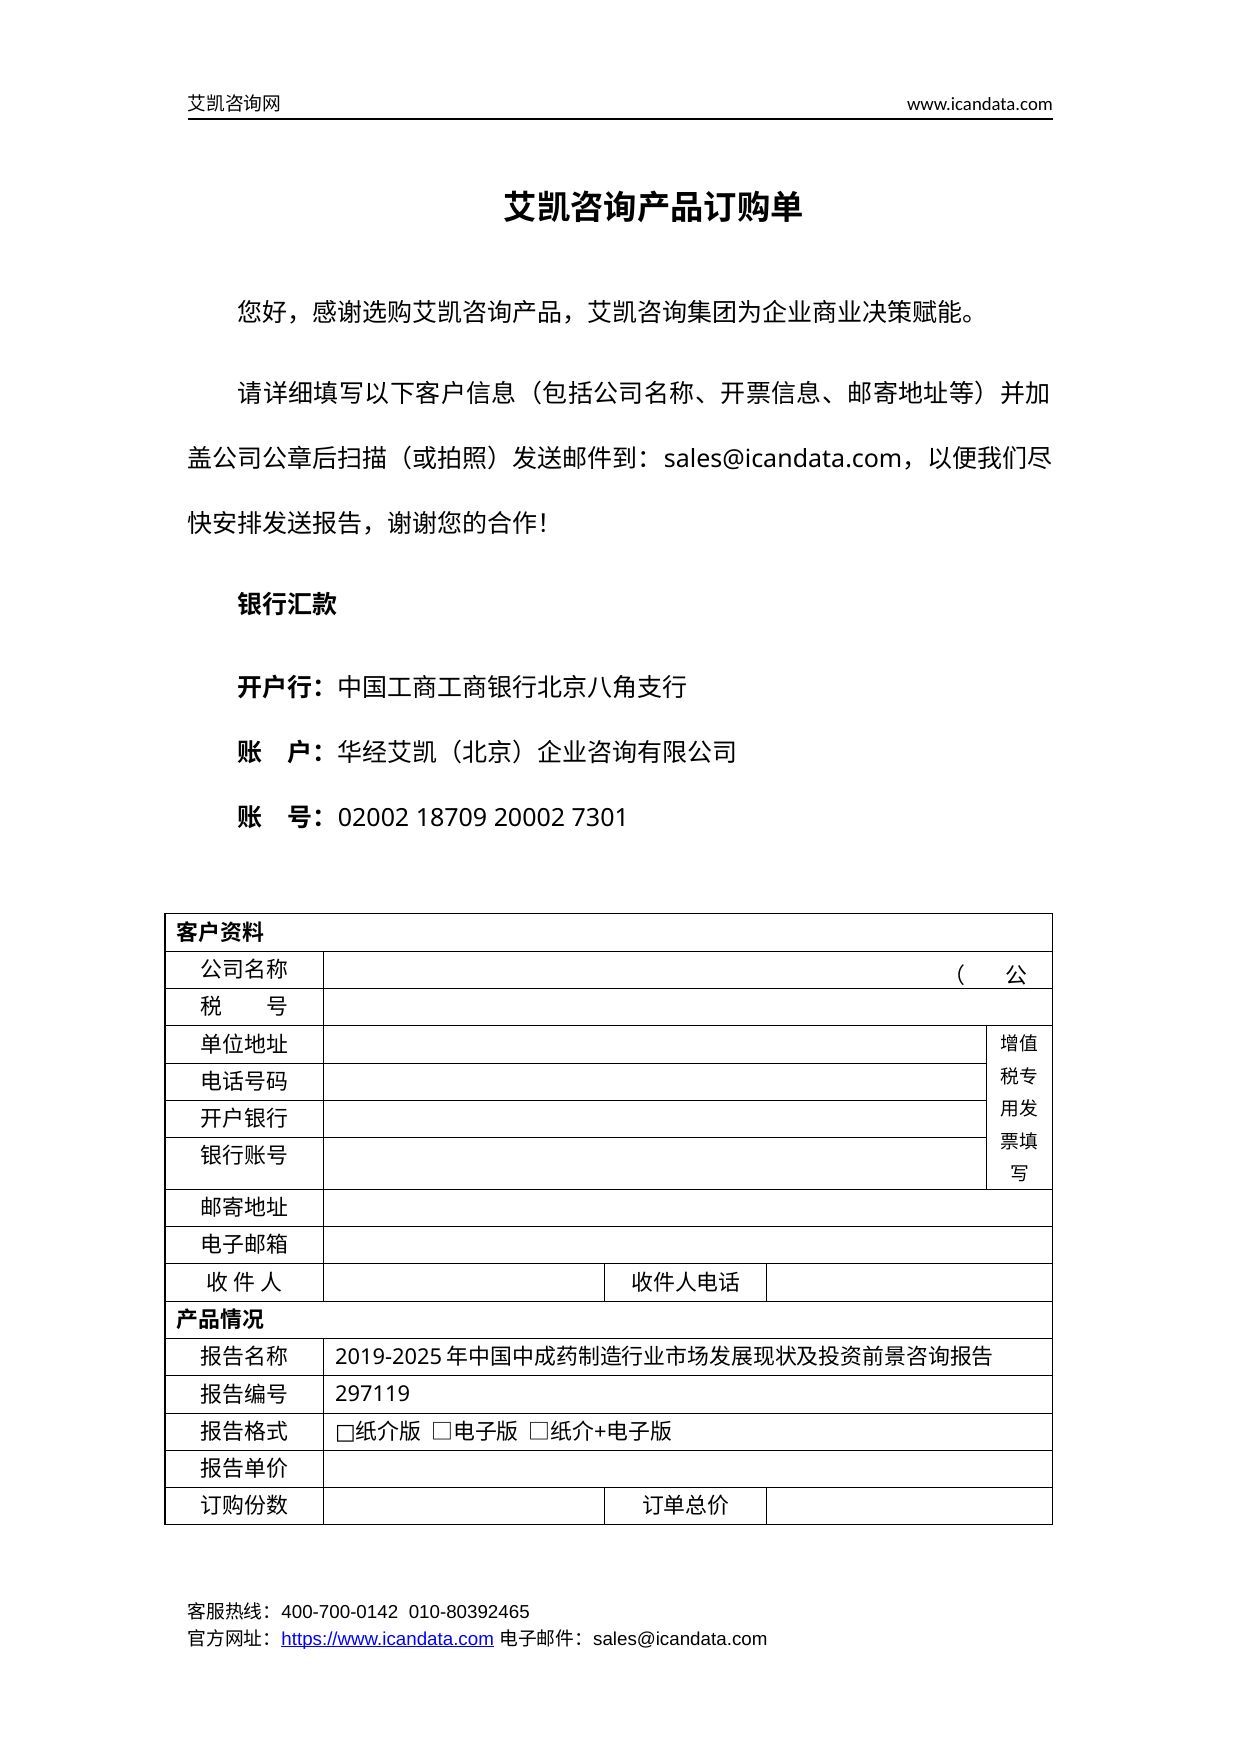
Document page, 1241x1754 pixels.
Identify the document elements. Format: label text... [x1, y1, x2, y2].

table_cell [324, 1190, 1052, 1226]
text 请详细填写以下客户信息（包括公司名称、开票信息、邮寄地址等）并加盖公司公章后扫描（或拍照）发送邮件到：sales@icandata.com，以便我们尽快安排发送报告，谢谢您的合作！ [187, 359, 1053, 554]
table_cell 增值税专用发票填写 [987, 1026, 1052, 1189]
table_cell 收 件 人 [166, 1264, 323, 1301]
table_cell 报告单价 [166, 1451, 323, 1487]
table_cell 产品情况 [166, 1302, 1052, 1338]
table_cell 收件人电话 [605, 1264, 766, 1301]
table_cell [324, 1101, 986, 1137]
table_cell 报告编号 [166, 1376, 323, 1412]
table_cell [767, 1264, 1052, 1301]
table_cell 电子邮箱 [166, 1227, 323, 1263]
table_cell 2019-2025年中国中成药制造行业市场发展现状及投资前景咨询报告 [324, 1339, 1052, 1375]
table_cell [324, 1227, 1052, 1263]
text 账 号：02002 18709 20002 7301 [187, 783, 1053, 848]
table_cell [324, 1451, 1052, 1487]
text 您好，感谢选购艾凯咨询产品，艾凯咨询集团为企业商业决策赋能。 [187, 278, 1053, 343]
text 开户行：中国工商工商银行北京八角支行 [187, 653, 1053, 718]
table_cell 银行账号 [166, 1138, 323, 1189]
table_cell 电话号码 [166, 1064, 323, 1100]
table_cell 订购份数 [166, 1488, 323, 1524]
text 艾凯咨询产品订购单 [187, 172, 1053, 237]
table_cell 297119 [324, 1376, 1052, 1412]
table_cell [324, 952, 1052, 988]
table_cell [324, 1026, 986, 1062]
text 账 户：华经艾凯（北京）企业咨询有限公司 [187, 718, 1053, 783]
table_cell 税 号 [166, 989, 323, 1025]
table_cell [324, 1064, 986, 1100]
table_cell 开户银行 [166, 1101, 323, 1137]
table_cell □纸介版 □电子版 □纸介+电子版 [324, 1414, 1052, 1450]
table_cell 报告格式 [166, 1414, 323, 1450]
table_cell 邮寄地址 [166, 1190, 323, 1226]
table_cell 单位地址 [166, 1026, 323, 1062]
table_cell 公司名称 [166, 952, 323, 988]
table_cell [767, 1488, 1052, 1524]
table_cell 报告名称 [166, 1339, 323, 1375]
table_cell [324, 989, 1052, 1025]
table_cell [324, 1488, 604, 1524]
text 银行汇款 [187, 570, 1053, 635]
table_cell 订单总价 [605, 1488, 766, 1524]
table_cell [324, 1138, 986, 1189]
table_header 客户资料 [166, 914, 1052, 951]
table_cell [324, 1264, 604, 1301]
